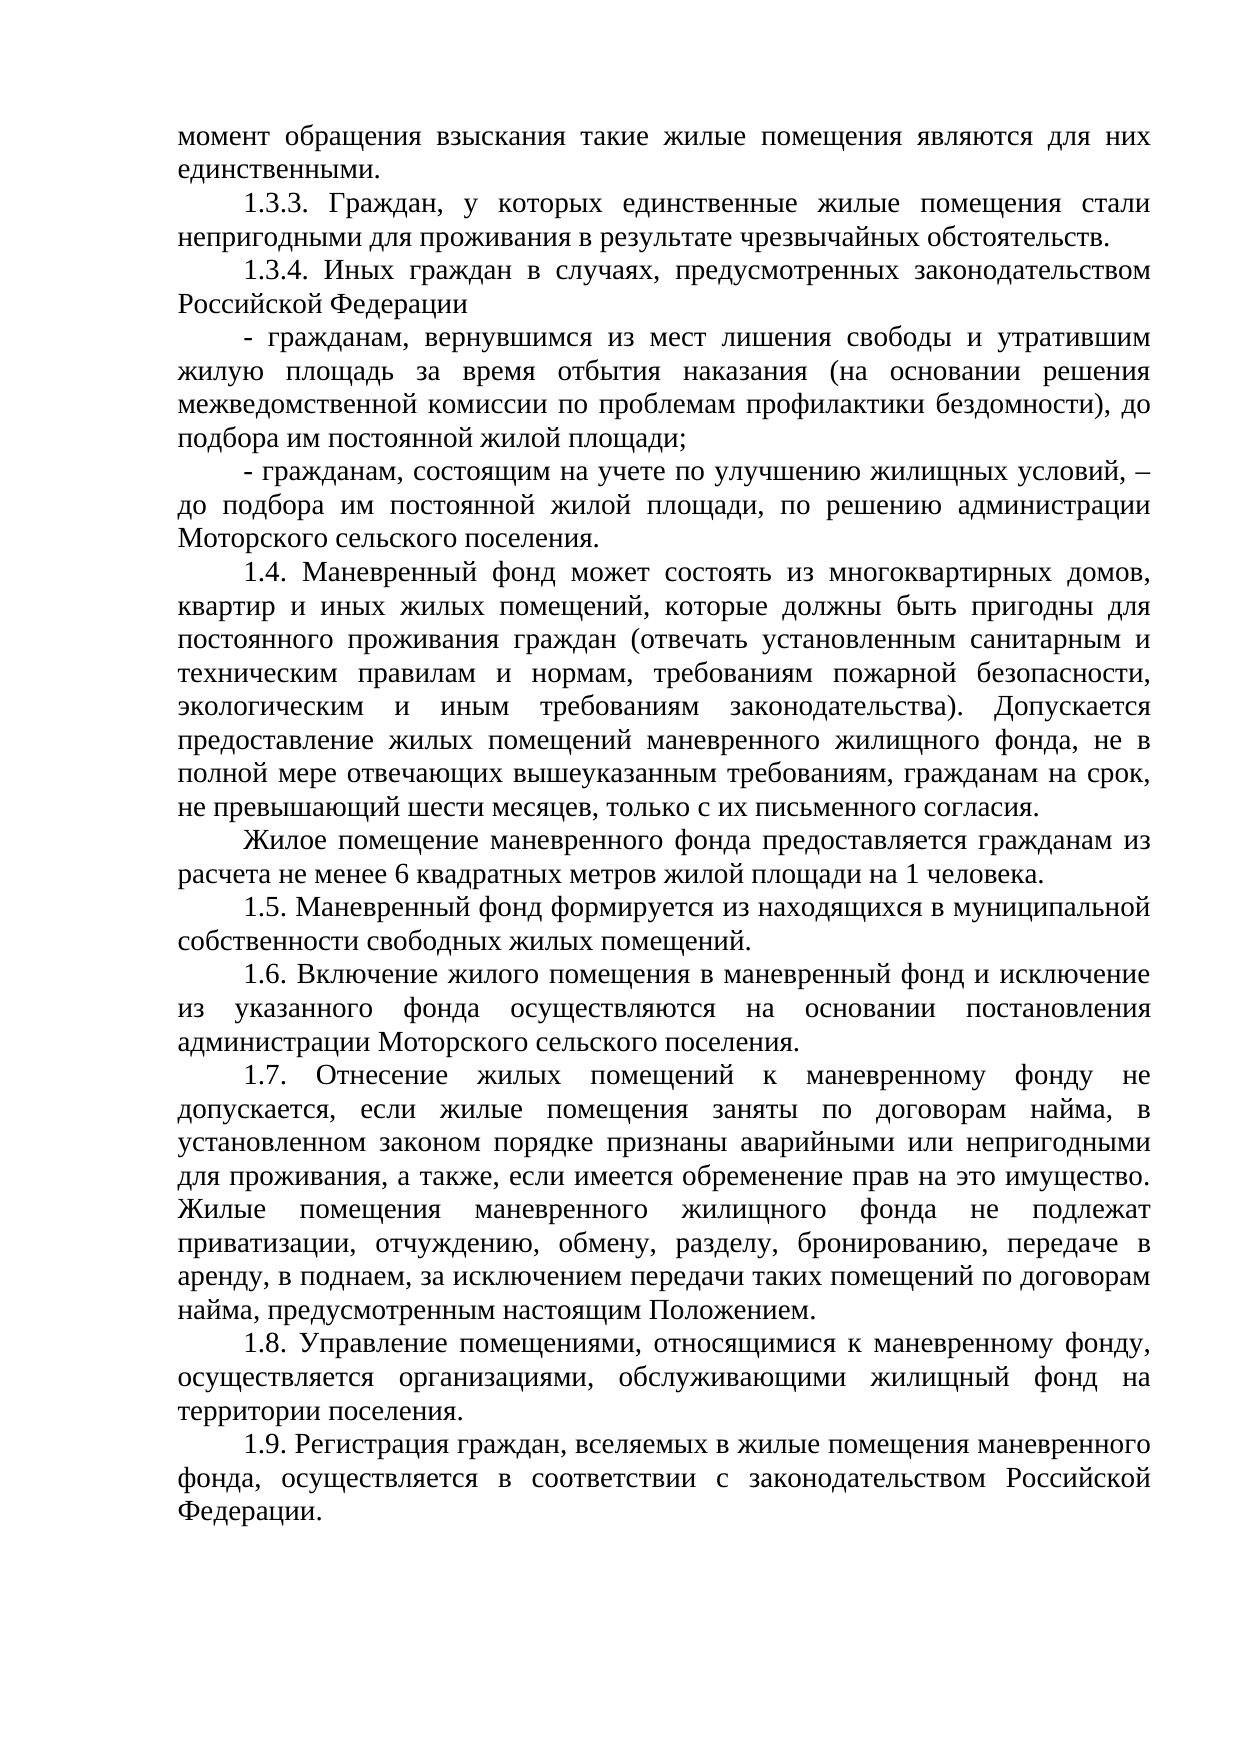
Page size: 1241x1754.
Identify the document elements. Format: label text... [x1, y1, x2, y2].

text Жилое помещение маневренного фонда предоставляется гражданам из расчета не менее 6 квадратных метров жилой площади на 1 человека. [177, 822, 1152, 889]
text 1.5. Маневренный фонд формируется из находящихся в муниципальной собственности свободных жилых помещений. [177, 889, 1152, 957]
text 1.9. Регистрация граждан, вселяемых в жилые помещения маневренного фонда, осуществляется в соответствии с законодательством Российской Федерации. [177, 1426, 1152, 1527]
text 1.6. Включение жилого помещения в маневренный фонд и исключение из указанного фонда осуществляются на основании постановления администрации Моторского сельского поселения. [177, 957, 1152, 1057]
text 1.3.4. Иных граждан в случаях, предусмотренных законодательством Российской Федерации [177, 252, 1152, 319]
text 1.8. Управление помещениями, относящимися к маневренному фонду, осуществляется организациями, обслуживающими жилищный фонд на территории поселения. [177, 1326, 1152, 1426]
text - гражданам, состоящим на учете по улучшению жилищных условий, – до подбора им постоянной жилой площади, по решению администрации Моторского сельского поселения. [177, 453, 1152, 554]
text 1.4. Маневренный фонд может состоять из многоквартирных домов, квартир и иных жилых помещений, которые должны быть пригодны для постоянного проживания граждан (отвечать установленным санитарным и техническим правилам и нормам, требованиям пожарной безопасности, экологическим и иным требованиям законодательства). Допускается предоставление жилых помещений маневренного жилищного фонда, не в полной мере отвечающих вышеуказанным требованиям, гражданам на срок, не превышающий шести месяцев, только с их письменного согласия. [177, 554, 1152, 822]
text 1.3.3. Граждан, у которых единственные жилые помещения стали непригодными для проживания в результате чрезвычайных обстоятельств. [177, 185, 1152, 252]
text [177, 118, 1152, 185]
text 1.7. Отнесение жилых помещений к маневренному фонду не допускается, если жилые помещения заняты по договорам найма, в установленном законом порядке признаны аварийными или непригодными для проживания, а также, если имеется обременение прав на это имущество. Жилые помещения маневренного жилищного фонда не подлежат приватизации, отчуждению, обмену, разделу, бронированию, передаче в аренду, в поднаем, за исключением передачи таких помещений по договорам найма, предусмотренным настоящим Положением. [177, 1057, 1152, 1326]
text - гражданам, вернувшимся из мест лишения свободы и утратившим жилую площадь за время отбытия наказания (на основании решения межведомственной комиссии по проблемам профилактики бездомности), до подбора им постоянной жилой площади; [177, 319, 1152, 453]
